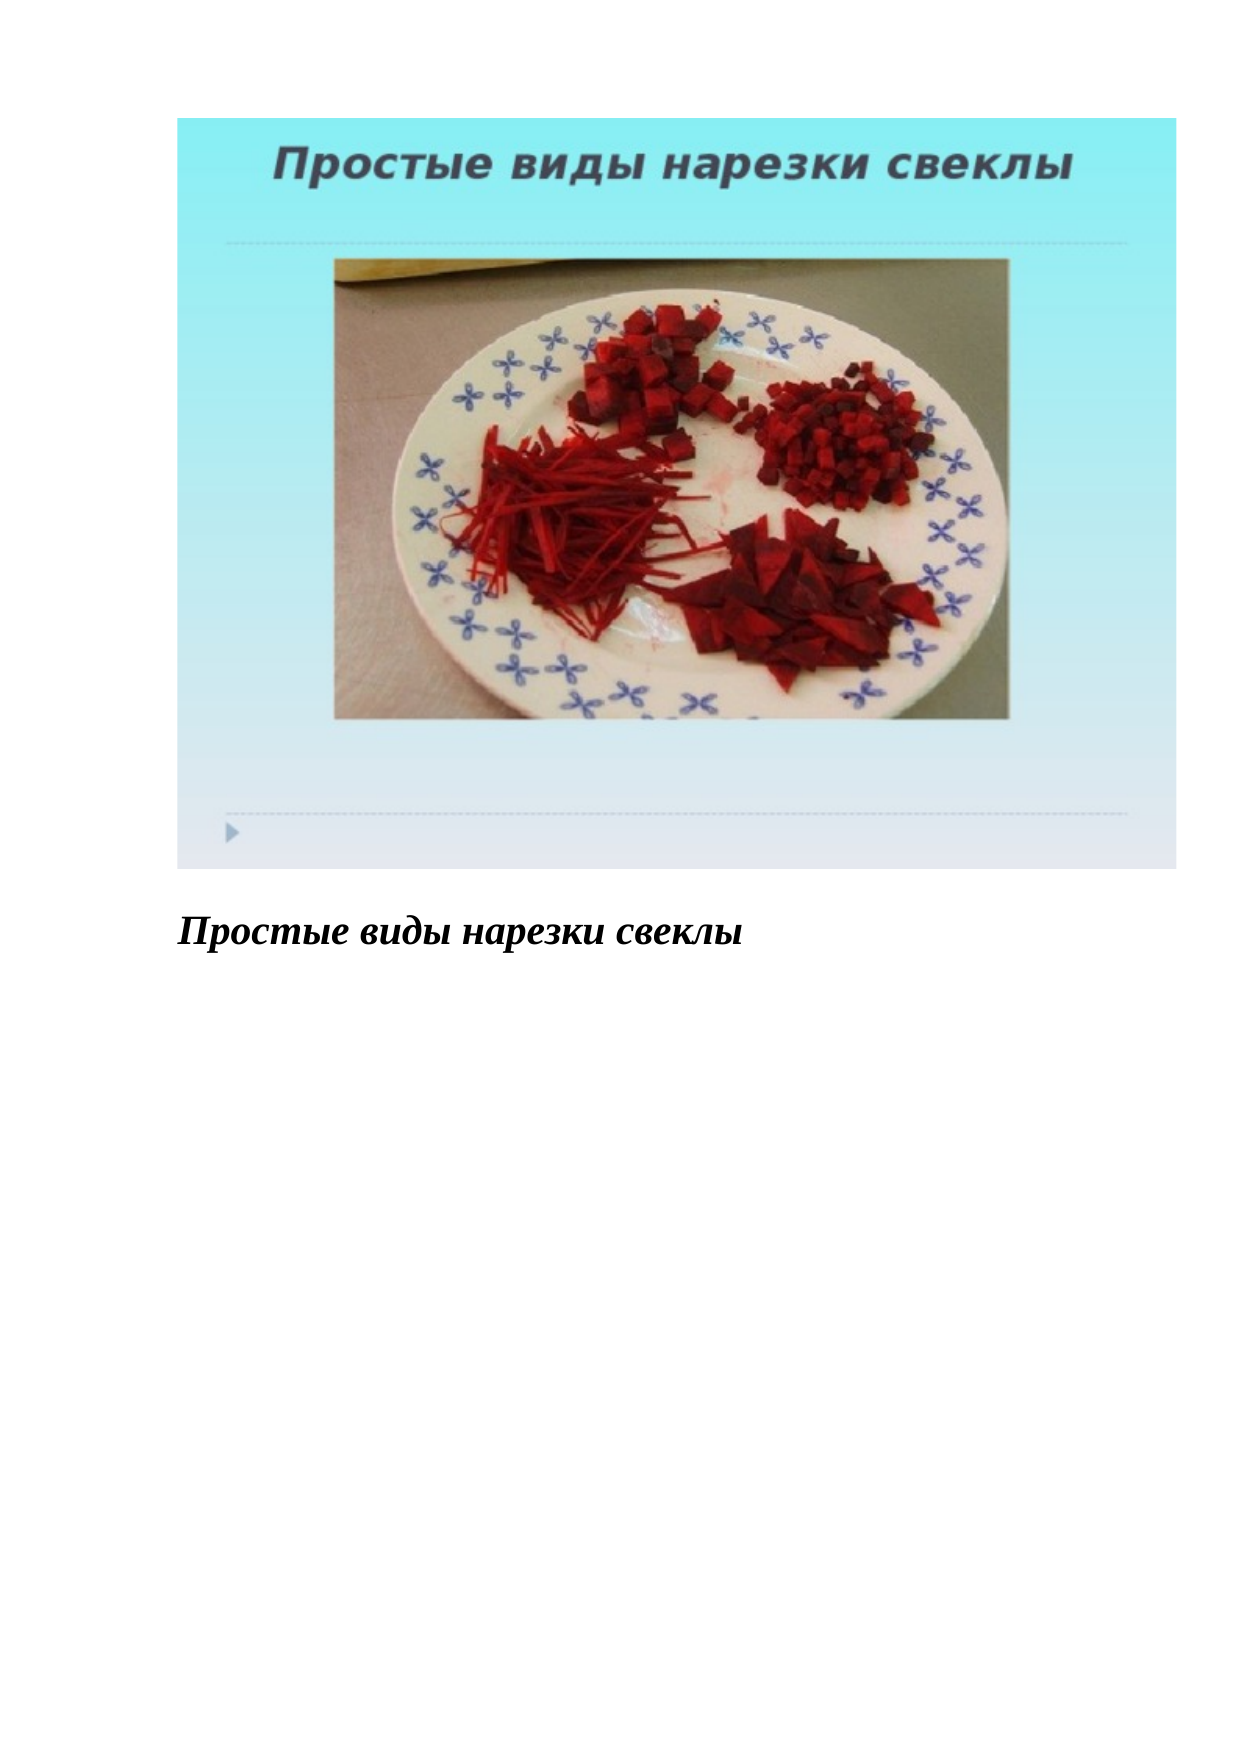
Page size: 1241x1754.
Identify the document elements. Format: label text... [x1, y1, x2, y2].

text Простые виды нарезки свеклы [177, 905, 1152, 953]
picture [177, 118, 1177, 869]
